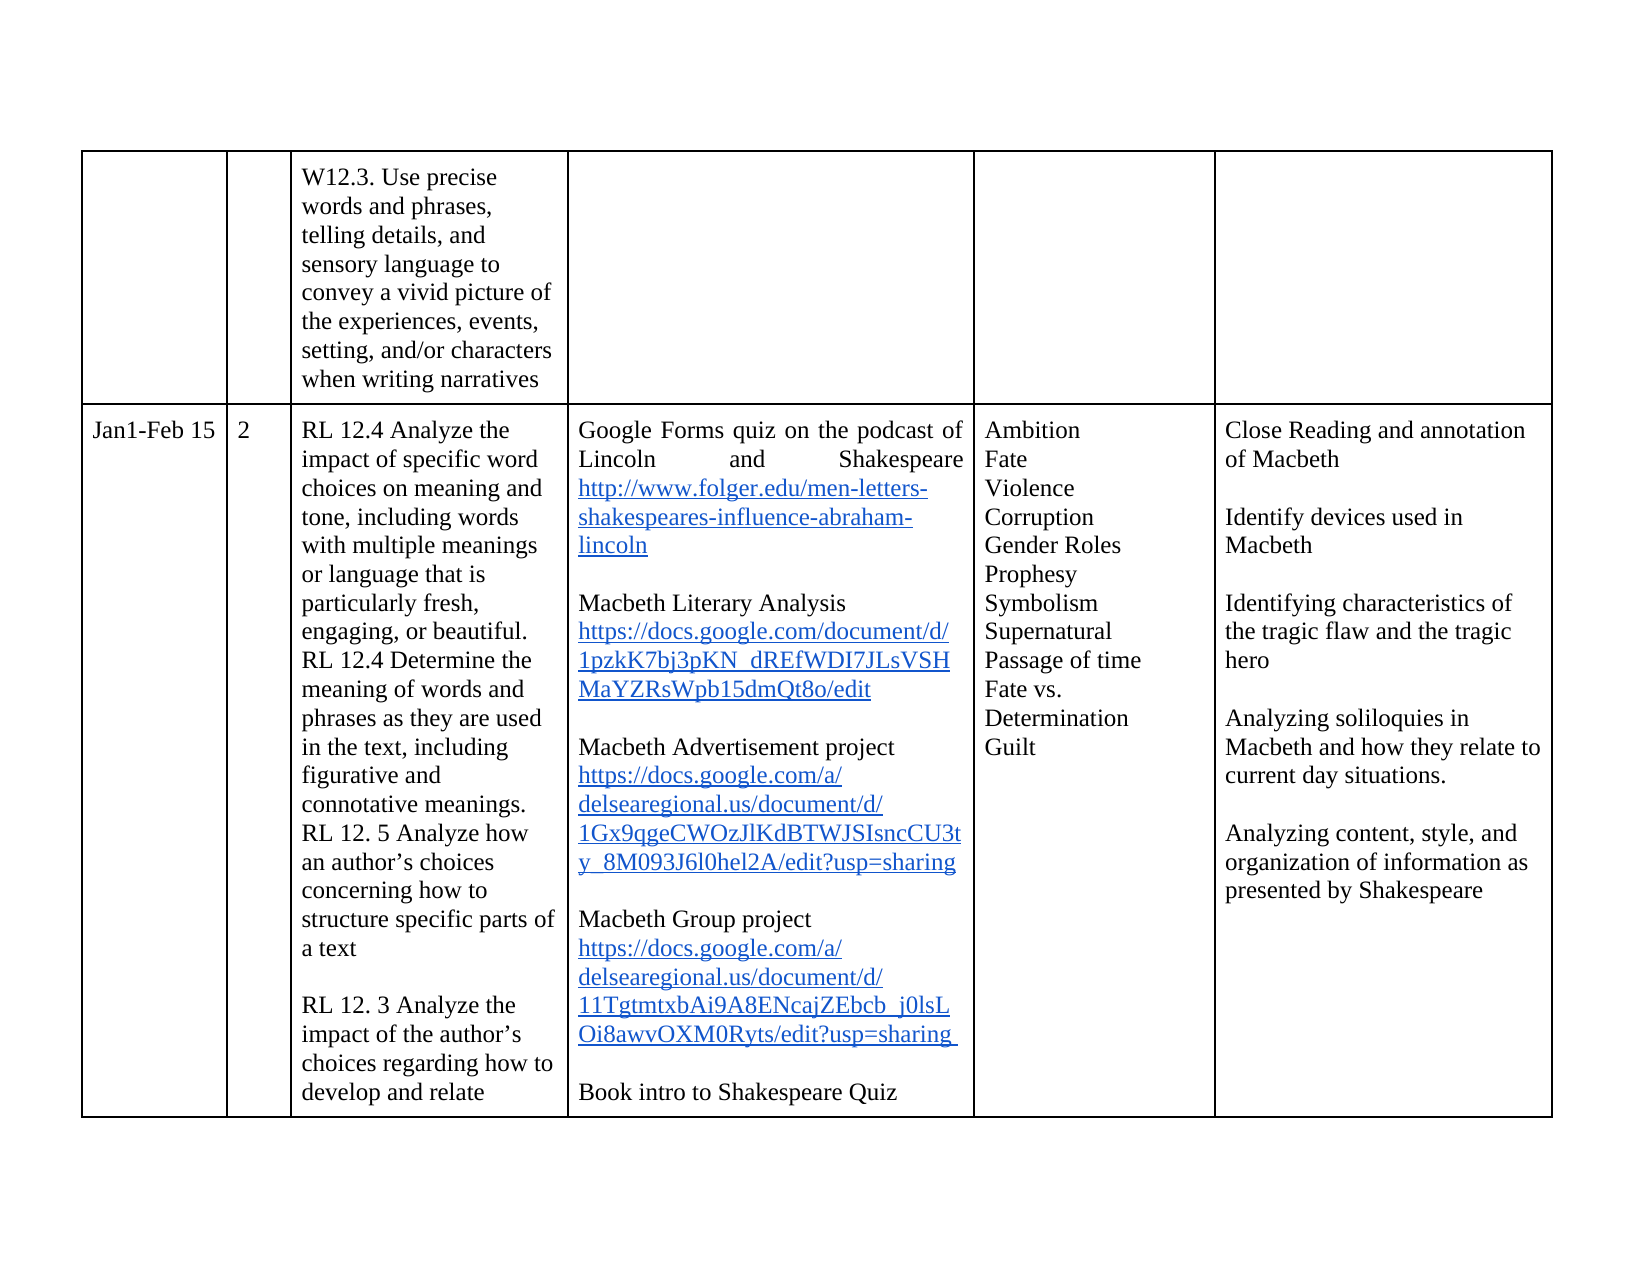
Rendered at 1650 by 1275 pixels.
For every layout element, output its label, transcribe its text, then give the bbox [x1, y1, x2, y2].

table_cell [292, 405, 567, 1116]
table_cell 4 [228, 152, 290, 403]
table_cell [975, 405, 1214, 1116]
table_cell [292, 152, 567, 403]
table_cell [975, 152, 1214, 403]
table_cell Jan1-Feb 15 [83, 405, 226, 1116]
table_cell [569, 152, 973, 403]
table_cell 2 [228, 405, 290, 1116]
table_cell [569, 405, 973, 1116]
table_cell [83, 152, 226, 403]
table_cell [1216, 152, 1551, 403]
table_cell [1216, 405, 1551, 1116]
